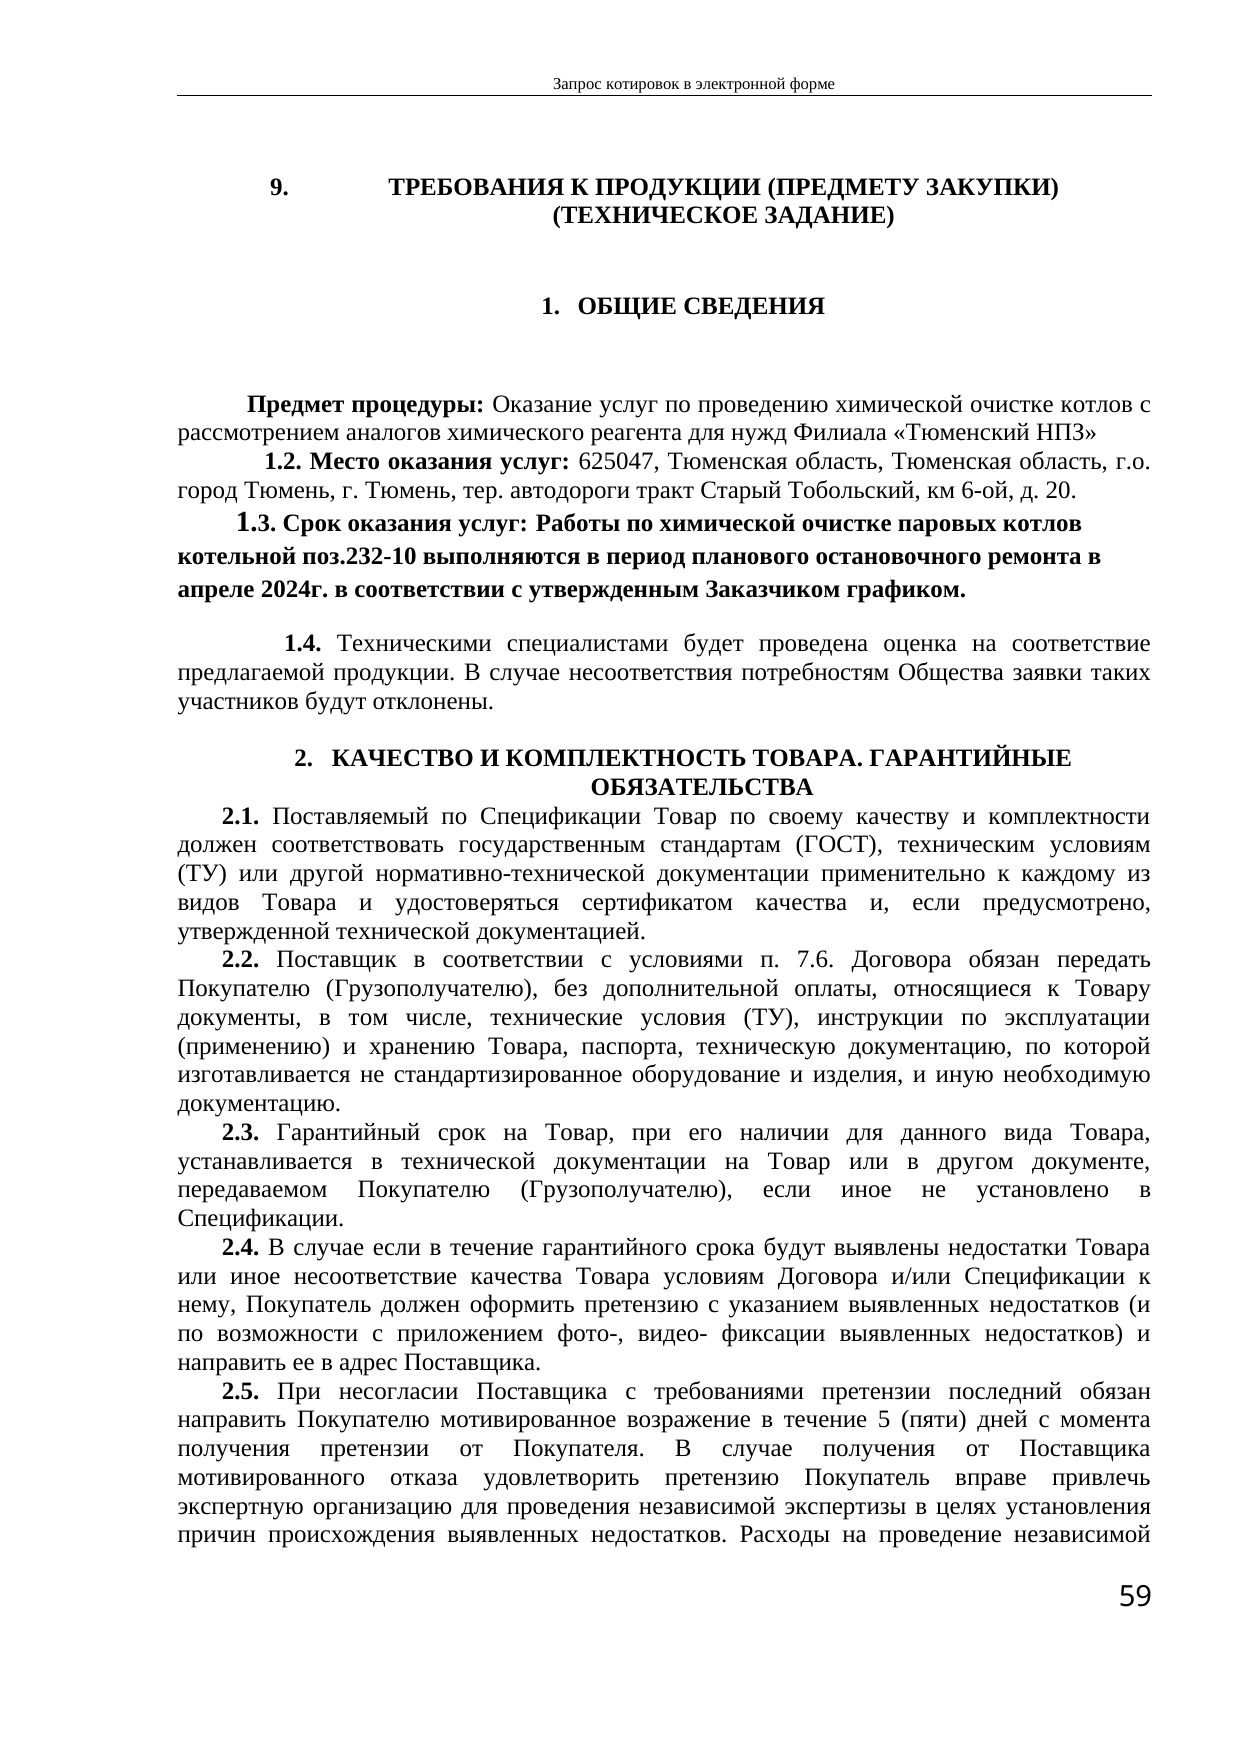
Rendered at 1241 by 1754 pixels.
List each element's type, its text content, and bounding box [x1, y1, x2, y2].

text 2.4. В случае если в течение гарантийного срока будут выявлены недостатки Товара или иное несоответствие качества Товара условиям Договора и/или Спецификации к нему, Покупатель должен оформить претензию с указанием выявленных недостатков (и по возможности с приложением фото-, видео- фиксации выявленных недостатков) и направить ее в адрес Поставщика. [177, 1232, 1152, 1376]
text 2.2. Поставщик в соответствии с условиями п. 7.6. Договора обязан передать Покупателю (Грузополучателю), без дополнительной оплаты, относящиеся к Товару документы, в том числе, технические условия (ТУ), инструкции по эксплуатации (применению) и хранению Товара, паспорта, техническую документацию, по которой изготавливается не стандартизированное оборудование и изделия, и иную необходимую документацию. [177, 944, 1152, 1117]
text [177, 1376, 1152, 1548]
list КАЧЕСТВО И КОМПЛЕКТНОСТЬ ТОВАРА. ГАРАНТИЙНЫЕ ОБЯЗАТЕЛЬСТВА [215, 743, 1152, 801]
text 2.1. Поставляемый по Спецификации Товар по своему качеству и комплектности должен соответствовать государственным стандартам (ГОСТ), техническим условиям (ТУ) или другой нормативно-технической документации применительно к каждому из видов Товара и удостоверяться сертификатом качества и, если предусмотрено, утвержденной технической документацией. [177, 801, 1152, 944]
text (ТЕХНИЧЕСКОЕ ЗАДАНИЕ) [295, 201, 1152, 229]
text 1.2. Место оказания услуг: 625047, Тюменская область, Тюменская область, г.о. город Тюмень, г. Тюмень, тер. автодороги тракт Старый Тобольский, км 6-ой, д. 20. [177, 446, 1152, 504]
list ТРЕБОВАНИЯ К ПРОДУКЦИИ (ПРЕДМЕТУ ЗАКУПКИ) [177, 172, 1152, 201]
list ОБЩИЕ СВЕДЕНИЯ [215, 291, 1152, 320]
text Предмет процедуры: Оказание услуг по проведению химической очистке котлов с рассмотрением аналогов химического реагента для нужд Филиала «Тюменский НПЗ» [177, 389, 1152, 446]
text 2.3. Гарантийный срок на Товар, при его наличии для данного вида Товара, устанавливается в технической документации на Товар или в другом документе, передаваемом Покупателю (Грузополучателю), если иное не установлено в Спецификации. [177, 1117, 1152, 1232]
text 1.4. Техническими специалистами будет проведена оценка на соответствие предлагаемой продукции. В случае несоответствия потребностям Общества заявки таких участников будут отклонены. [177, 628, 1152, 714]
text 1.3. Срок оказания услуг: Работы по химической очистке паровых котлов котельной поз.232-10 выполняются в период планового остановочного ремонта в апреле 2024г. в соответствии с утвержденным Заказчиком графиком. [177, 504, 1152, 603]
